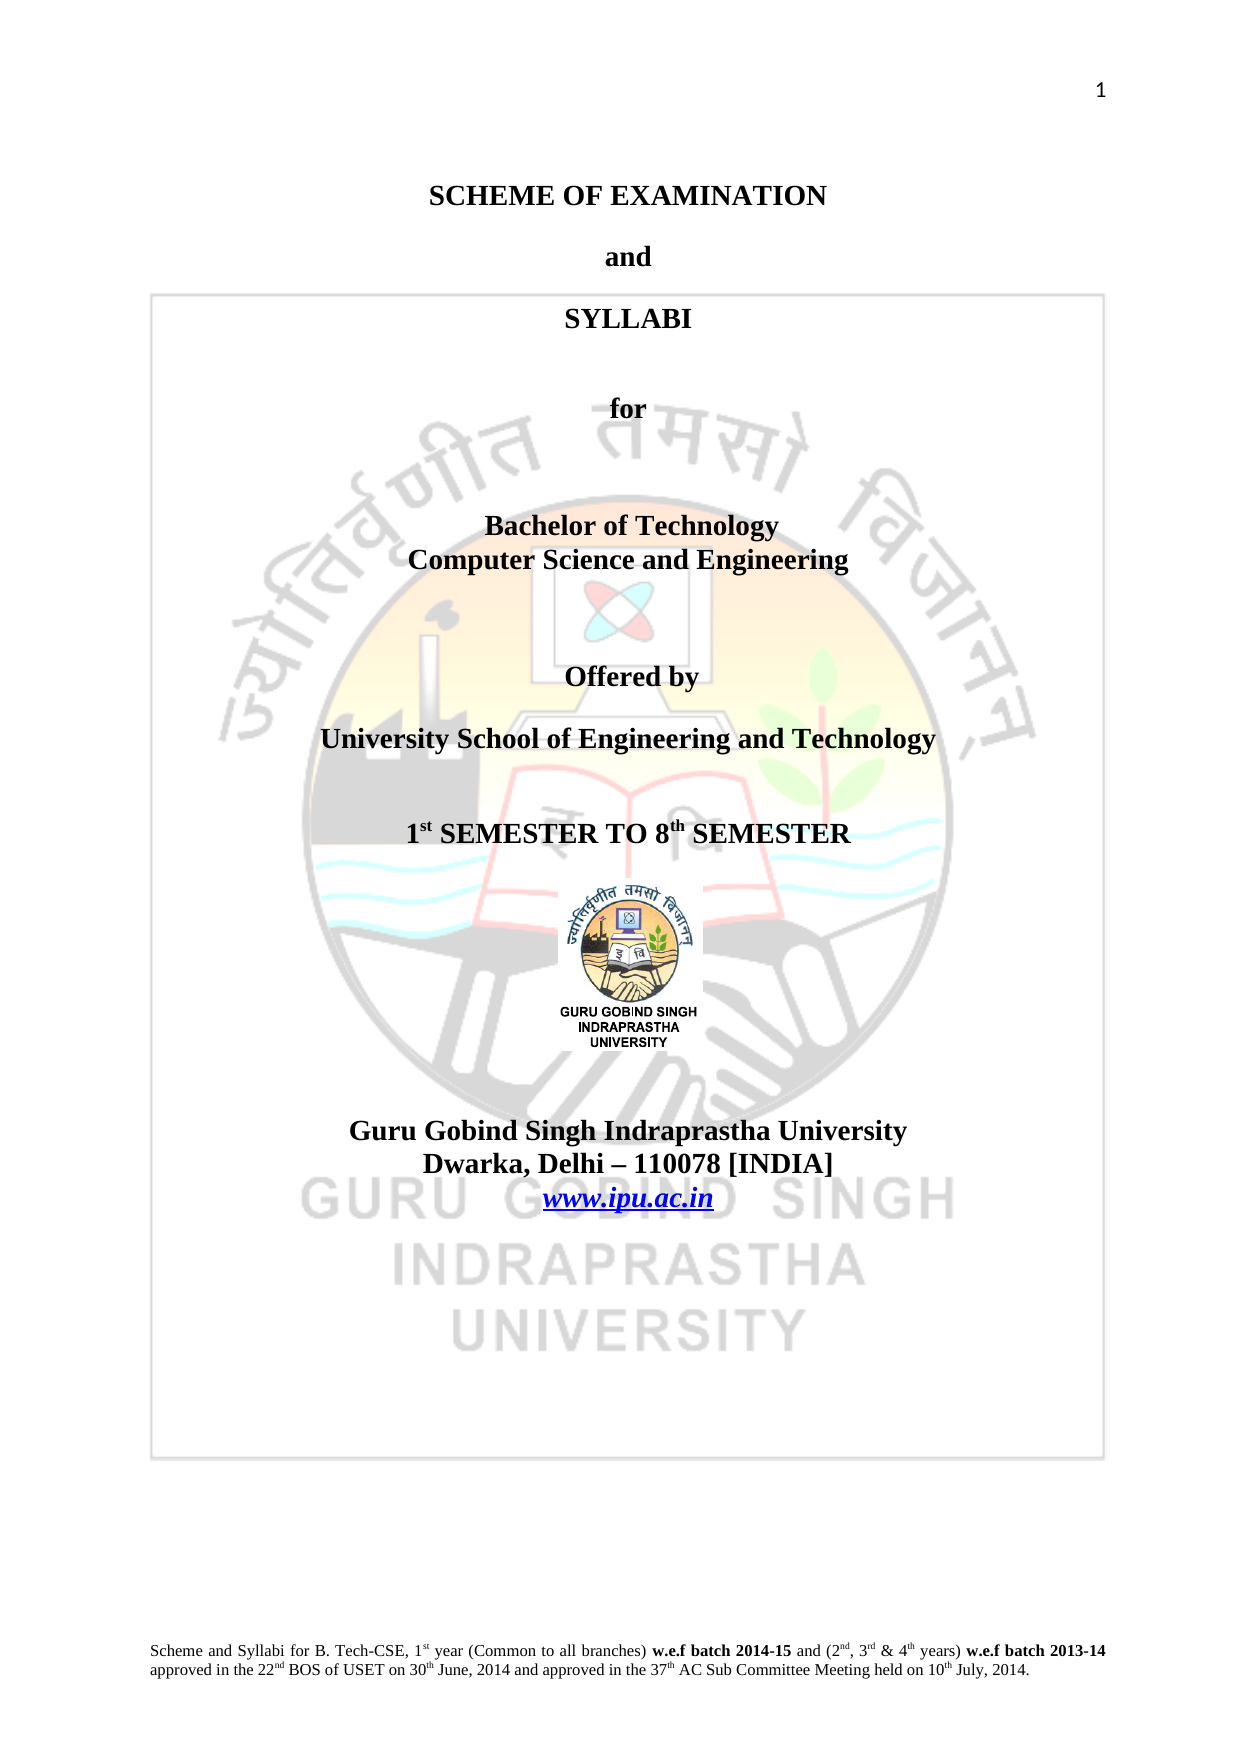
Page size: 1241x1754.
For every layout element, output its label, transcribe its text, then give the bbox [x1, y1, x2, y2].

text Offered by [150, 659, 1106, 693]
text SCHEME OF EXAMINATION [150, 178, 1106, 212]
text University School of Engineering and Technology [150, 721, 1106, 754]
text 1st SEMESTER TO 8th SEMESTER [150, 816, 1106, 850]
text Guru Gobind Singh Indraprastha University [150, 1113, 1106, 1146]
text SYLLABI [150, 301, 1106, 335]
text Bachelor of Technology [150, 508, 1106, 542]
text www.ipu.ac.in [150, 1180, 1106, 1213]
text Dwarka, Delhi – 110078 [INDIA] [150, 1146, 1106, 1180]
text and [150, 239, 1106, 273]
text Computer Science and Engineering [150, 542, 1106, 575]
text for [150, 391, 1106, 424]
